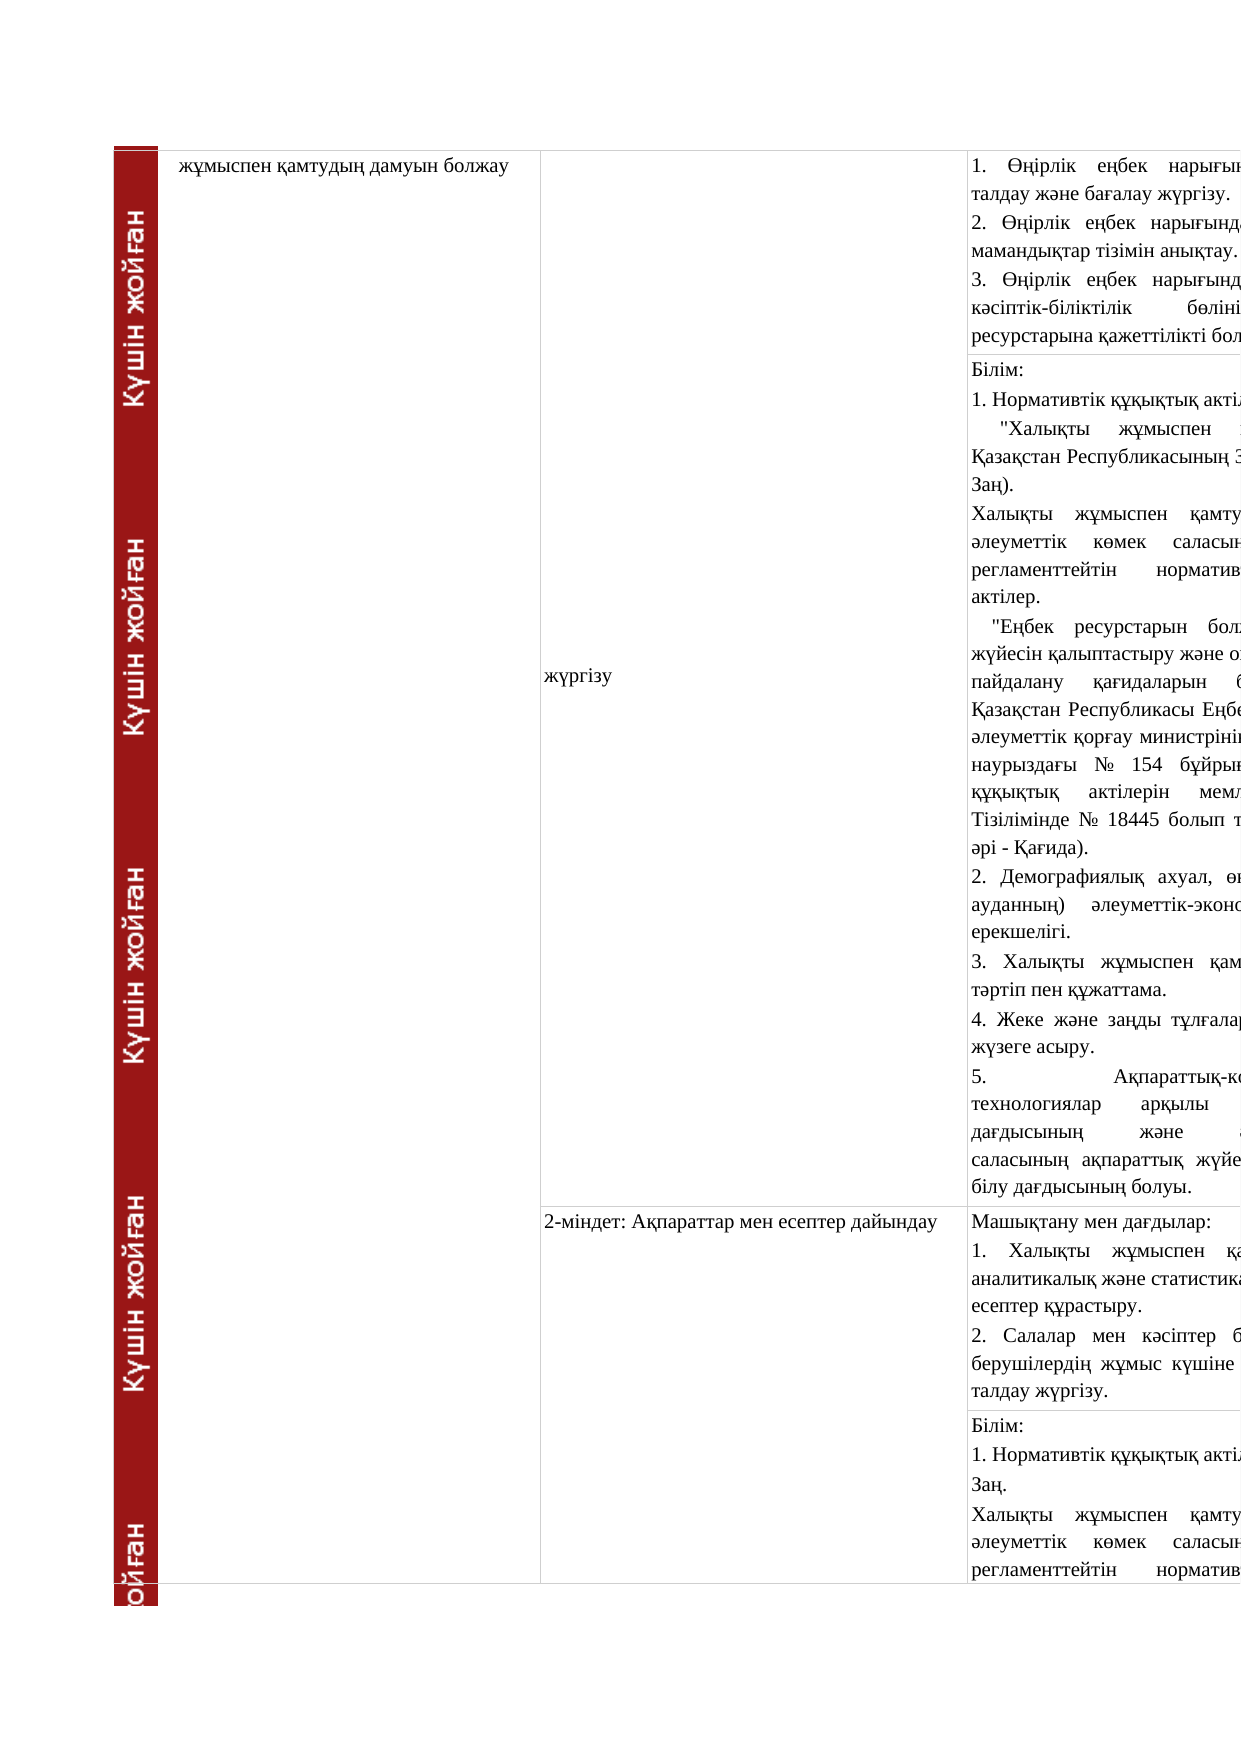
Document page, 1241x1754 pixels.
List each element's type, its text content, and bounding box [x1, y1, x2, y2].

table_cell 2-міндет: Ақпараттар мен есептер дайындау [541, 1207, 967, 1583]
picture [114, 146, 158, 150]
table_cell 1 еңбек функциясы: Халықты жұмыспен қамтудың дамуын болжау [114, 151, 540, 1583]
picture [114, 1584, 158, 1606]
table_cell Білім: 1. Нормативтік құқықтық актілер: "Халықты жұмыспен қамту туралы" Қазақстан Республикасының Заңы (бұдан әрі – Заң). Халықты жұмыспен қамту және атаулы әлеуметтік көмек саласындағы қызметті регламенттейтін нормативтік құқықтық актілер. "Еңбек ресурстарын болжаудың ұлттық жүйесін қалыптастыру және оның нәтижелерін пайдалану қағидаларын бекіту туралы" Қазақстан Республикасы Еңбек және халықты әлеуметтік қорғау министрінің 2019 жылғы 29 наурыздағы № 154 бұйрығы (нормативтік құқықтық актілерін мемлекеттік тіркеу Тізілімінде № 18445 болып тіркелген) (бұдан әрі - Қағида). 2. Демографиялық ахуал, өңірдің (қаланың, ауданның) әлеуметтік-экономикалық даму ерекшелігі. 3. Халықты жұмыспен қамту саласындағы тәртіп пен құжаттама. 4. Жеке және заңды тұлғаларды қабылдауды жүзеге асыру. 5. Ақпараттық-коммуникациялық технологиялар арқылы жұмыс істеу дағдысының және әлеуметтік-еңбек саласының ақпараттық жүйелерін пайдалана білу дағдысының болуы. [968, 355, 1240, 1206]
table_cell Машықтану мен дағдылар: 1. Халықты жұмыспен қамту саласында аналитикалық және статистикалық ақпарат пен есептер құрастыру. 2. Салалар мен кәсіптер бойынша жұмыс берушілердің жұмыс күшіне қажеттіліктеріне талдау жүргізу. [968, 1207, 1240, 1410]
table_cell 1-міндет: Еңбек нарығының болжамын жүргізу [541, 151, 967, 1206]
